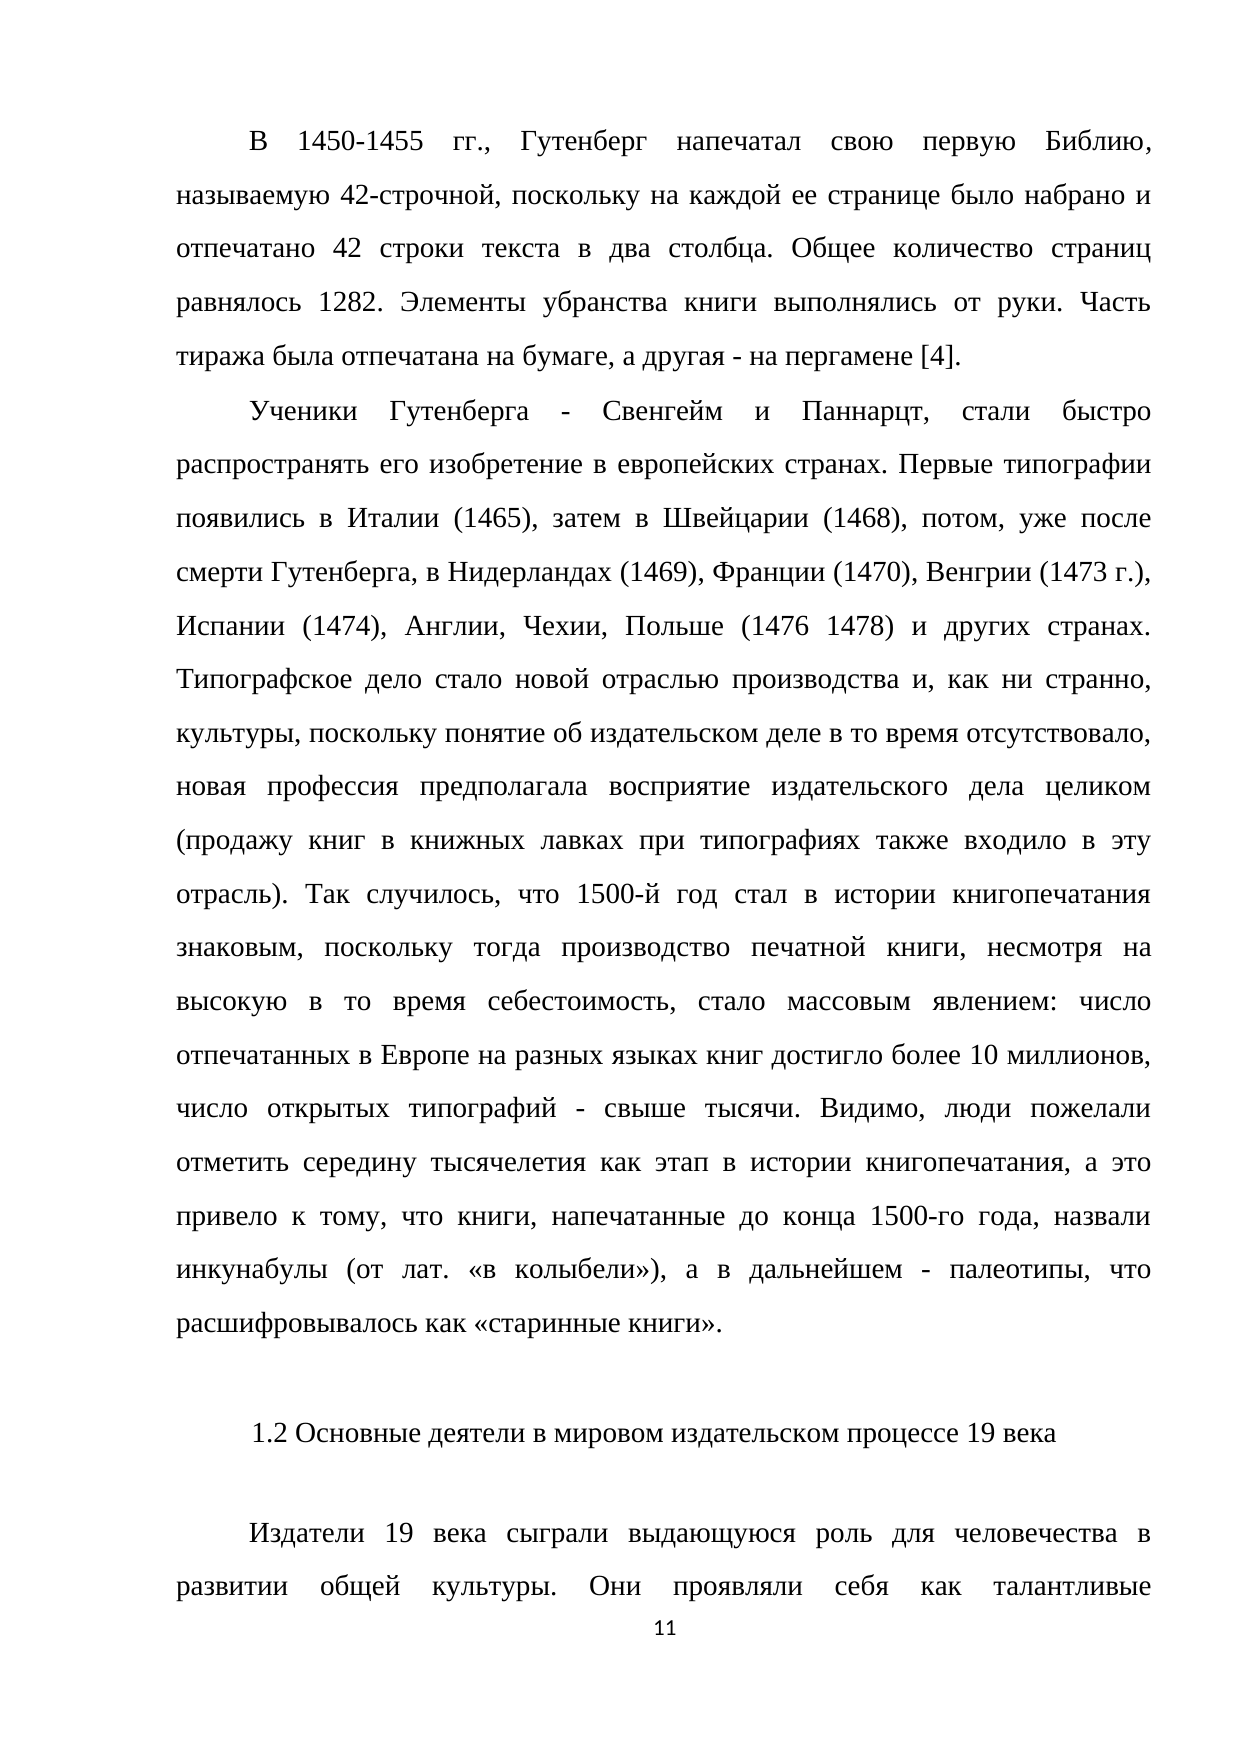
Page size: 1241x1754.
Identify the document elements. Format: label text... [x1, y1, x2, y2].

text В 1450-1455 гг., Гутенберг напечатал свою первую Библию, называемую 42-строчной, поскольку на каждой ее странице было набрано и отпечатано 42 строки текста в два столбца. Общее количество страниц равнялось 1282. Элементы убранства книги выполнялись от руки. Часть тиража была отпечатана на бумаге, а другая - на пергамене [4]. [176, 123, 1152, 371]
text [176, 1515, 1152, 1602]
text 1.2 Основные деятели в мировом издательском процессе 19 века [251, 1415, 1057, 1449]
text Ученики Гутенберга - Свенгейм и Паннарцт, стали быстро распространять его изобретение в европейских странах. Первые типографии появились в Италии (1465), затем в Швейцарии (1468), потом, уже после смерти Гутенберга, в Нидерландах (1469), Франции (1470), Венгрии (1473 г.), Испании (1474), Англии, Чехии, Польше (1476 1478) и других странах. Типографское дело стало новой отраслью производства и, как ни странно, культуры, поскольку понятие об издательском деле в то время отсутствовало, новая профессия предполагала восприятие издательского дела целиком (продажу книг в книжных лавках при типографиях также входило в эту отрасль). Так случилось, что 1500-й год стал в истории книгопечатания знаковым, поскольку тогда производство печатной книги, несмотря на высокую в то время себестоимость, стало массовым явлением: число отпечатанных в Европе на разных языках книг достигло более 10 миллионов, число открытых типографий - свыше тысячи. Видимо, люди пожелали отметить середину тысячелетия как этап в истории книгопечатания, а это привело к тому, что книги, напечатанные до конца 1500-го года, назвали инкунабулы (от лат. «в колыбели»), а в дальнейшем - палеотипы, что расшифровывалось как «старинные книги». [176, 393, 1152, 1338]
